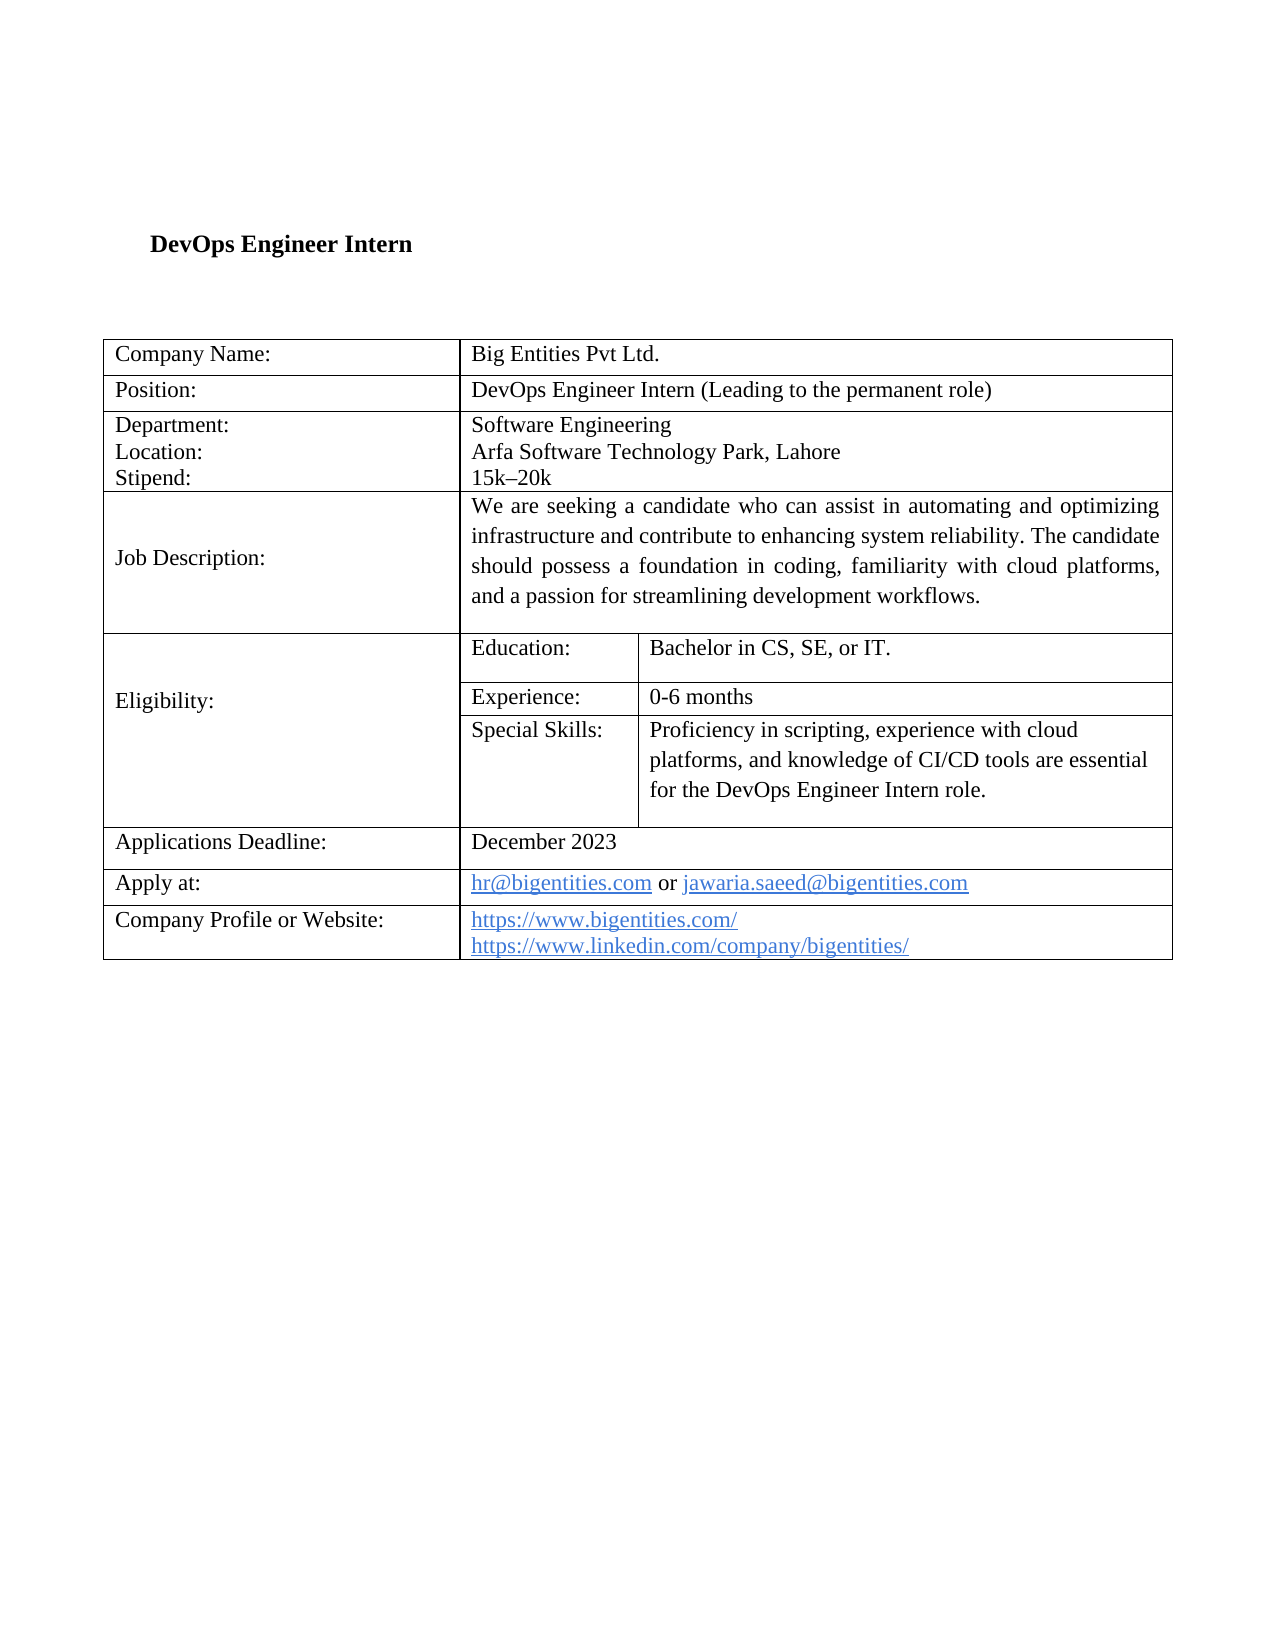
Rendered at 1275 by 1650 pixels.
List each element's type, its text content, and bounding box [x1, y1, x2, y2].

table_cell We are seeking a candidate who can assist in automating and optimizing infrastructure and contribute to enhancing system reliability. The candidate should possess a foundation in coding, familiarity with cloud platforms, and a passion for streamlining development workflows. [461, 492, 1172, 633]
table_cell Applications Deadline: [104, 828, 459, 868]
table_header Big Entities Pvt Ltd. [461, 340, 1172, 375]
table_cell Apply at: [104, 870, 459, 905]
table_cell DevOps Engineer Intern (Leading to the permanent role) [461, 376, 1172, 411]
table_cell 0-6 months [639, 683, 1172, 715]
table_cell hr@bigentities.com or jawaria.saeed@bigentities.com [461, 870, 1172, 905]
table_cell Bachelor in CS, SE, or IT. [639, 634, 1172, 682]
table_cell December 2023 [461, 828, 1172, 868]
table_cell Software Engineering Arfa Software Technology Park, Lahore 15k–20k [461, 412, 1172, 491]
table_cell Special Skills: [461, 716, 638, 827]
table_cell Eligibility: [104, 634, 459, 827]
table_cell Company Profile or Website: [104, 906, 459, 959]
table_cell Proficiency in scripting, experience with cloud platforms, and knowledge of CI/CD tools are essential for the DevOps Engineer Intern role. [639, 716, 1172, 827]
text DevOps Engineer Intern [150, 229, 1125, 258]
table_cell Education: [461, 634, 638, 682]
table_header Company Name: [104, 340, 459, 375]
table_cell Department: Location: Stipend: [104, 412, 459, 491]
table_cell https://www.bigentities.com/ https://www.linkedin.com/company/bigentities/ [461, 906, 1172, 959]
table_cell Job Description: [104, 492, 459, 633]
table_cell Position: [104, 376, 459, 411]
table_cell Experience: [461, 683, 638, 715]
